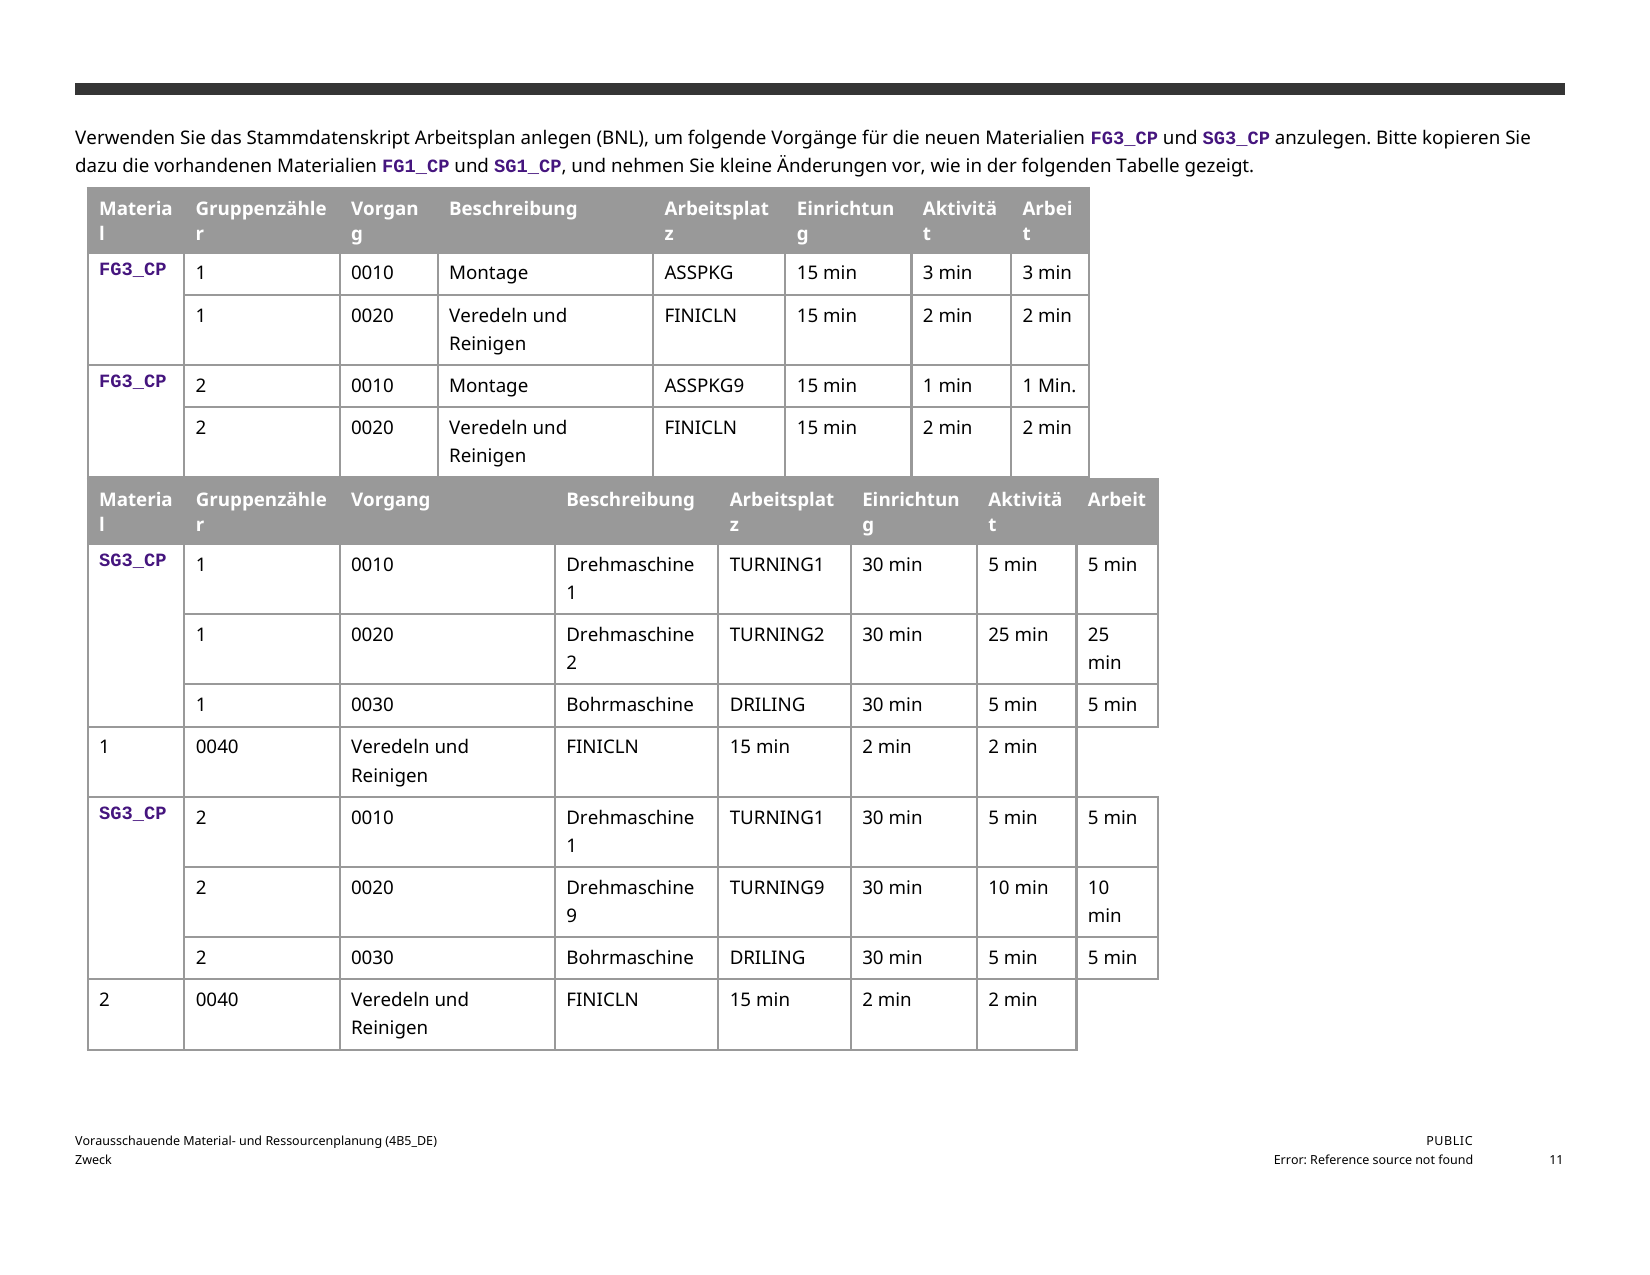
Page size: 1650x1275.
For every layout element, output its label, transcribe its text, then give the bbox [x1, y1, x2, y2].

table_cell ASSPKG9 [654, 366, 784, 406]
table_cell 25 min [978, 615, 1075, 683]
table_header Vorgang [341, 189, 437, 251]
table_cell Bohrmaschine [556, 938, 717, 978]
table_cell 30 min [852, 685, 976, 726]
table_header Gruppenzähler [185, 189, 339, 251]
table_header Gruppenzähler [185, 480, 339, 543]
table_header Einrichtung [786, 189, 910, 251]
table_cell 0020 [341, 296, 437, 364]
table_cell 0010 [341, 798, 554, 866]
table_cell Veredeln und Reinigen [341, 728, 554, 796]
table_cell 5 min [978, 685, 1075, 726]
table_cell TURNING2 [719, 615, 850, 683]
table_cell 0010 [341, 254, 437, 294]
table_cell 1 Min. [1012, 366, 1088, 406]
table_cell Drehmaschine 1 [556, 798, 717, 866]
text Verwenden Sie das Stammdatenskript Arbeitsplan anlegen (BNL), um folgende Vorgänge für die neuen Materialien FG3_CP und SG3_CP anzulegen. Bitte kopieren Sie dazu die vorhandenen Materialien FG1_CP und SG1_CP, und nehmen Sie kleine Änderungen vor, wie in der folgenden Tabelle gezeigt. [75, 124, 1565, 178]
table_cell 2 min [978, 980, 1075, 1048]
table_cell 2 [185, 408, 339, 476]
table_cell 15 min [719, 728, 850, 796]
table_cell 30 min [852, 615, 976, 683]
table_cell Montage [439, 254, 652, 294]
table_cell 1 [185, 254, 339, 294]
table_cell 1 [89, 728, 183, 796]
table_cell 2 [185, 938, 339, 978]
table_cell 30 min [852, 938, 976, 978]
table_cell 15 min [786, 296, 910, 364]
table_cell 0020 [341, 868, 554, 936]
table_cell 5 min [978, 938, 1075, 978]
table_cell ASSPKG [654, 254, 784, 294]
table_cell 2 [185, 868, 339, 936]
table_cell 0010 [341, 366, 437, 406]
table_header Beschreibung [556, 480, 717, 543]
table_cell 5 min [1078, 798, 1157, 866]
table_cell Veredeln und Reinigen [341, 980, 554, 1048]
table_header Aktivität [978, 480, 1075, 543]
table_cell 5 min [1078, 545, 1157, 613]
table_cell 1 [185, 685, 339, 726]
table_cell 5 min [1078, 938, 1157, 978]
table_cell 30 min [852, 868, 976, 936]
table_cell 5 min [978, 798, 1075, 866]
table_cell 1 min [913, 366, 1010, 406]
table_cell 10 min [1078, 868, 1157, 936]
table_cell Drehmaschine 9 [556, 868, 717, 936]
table_cell Bohrmaschine [556, 685, 717, 726]
table_header Arbeitsplatz [654, 189, 784, 251]
table_cell 2 min [1012, 296, 1088, 364]
table_cell 0020 [341, 408, 437, 476]
table_header Einrichtung [852, 480, 976, 543]
table_cell 2 min [852, 728, 976, 796]
table_header Beschreibung [439, 189, 652, 251]
table_cell 3 min [1012, 254, 1088, 294]
table_cell FINICLN [556, 980, 717, 1048]
table_cell 0010 [341, 545, 554, 613]
table_header Aktivität [913, 189, 1010, 251]
table_header Material [89, 480, 183, 543]
table_cell Veredeln und Reinigen [439, 296, 652, 364]
table_cell 10 min [978, 868, 1075, 936]
table_cell Montage [439, 366, 652, 406]
table_cell 0040 [185, 980, 339, 1048]
table_cell Drehmaschine 1 [556, 545, 717, 613]
table_cell 30 min [852, 798, 976, 866]
table_cell FINICLN [556, 728, 717, 796]
table_cell 1 [185, 296, 339, 364]
table_cell TURNING1 [719, 798, 850, 866]
table_cell TURNING9 [719, 868, 850, 936]
table_cell 2 min [913, 296, 1010, 364]
table_cell 0020 [341, 615, 554, 683]
table_cell TURNING1 [719, 545, 850, 613]
table_cell FG3_CP [89, 254, 183, 364]
table_cell 3 min [913, 254, 1010, 294]
table_header Arbeit [1012, 189, 1088, 251]
table_cell 2 min [978, 728, 1075, 796]
table_cell 15 min [786, 408, 910, 476]
table_cell SG3_CP [89, 545, 183, 726]
table_cell 5 min [1078, 685, 1157, 726]
table_cell 5 min [978, 545, 1075, 613]
table_header Material [89, 189, 183, 251]
table_cell 0040 [185, 728, 339, 796]
table_cell SG3_CP [89, 798, 183, 978]
table_header Vorgang [341, 480, 554, 543]
table_cell FG3_CP [89, 366, 183, 476]
table_cell DRILING [719, 685, 850, 726]
table_cell 2 min [1012, 408, 1088, 476]
table_cell 1 [185, 615, 339, 683]
table_cell DRILING [719, 938, 850, 978]
table_cell 15 min [719, 980, 850, 1048]
table_cell 2 min [913, 408, 1010, 476]
table_cell 0030 [341, 938, 554, 978]
table_cell 2 [185, 798, 339, 866]
table_cell FINICLN [654, 408, 784, 476]
table_cell 0030 [341, 685, 554, 726]
table_cell Drehmaschine 2 [556, 615, 717, 683]
table_cell 2 [185, 366, 339, 406]
table_cell 15 min [786, 366, 910, 406]
table_cell Veredeln und Reinigen [439, 408, 652, 476]
table_cell 1 [185, 545, 339, 613]
table_cell 15 min [786, 254, 910, 294]
table_header Arbeit [1078, 480, 1157, 543]
table_cell 30 min [852, 545, 976, 613]
table_cell 25 min [1078, 615, 1157, 683]
table_cell FINICLN [654, 296, 784, 364]
table_cell 2 [89, 980, 183, 1048]
table_header Arbeitsplatz [719, 480, 850, 543]
table_cell 2 min [852, 980, 976, 1048]
